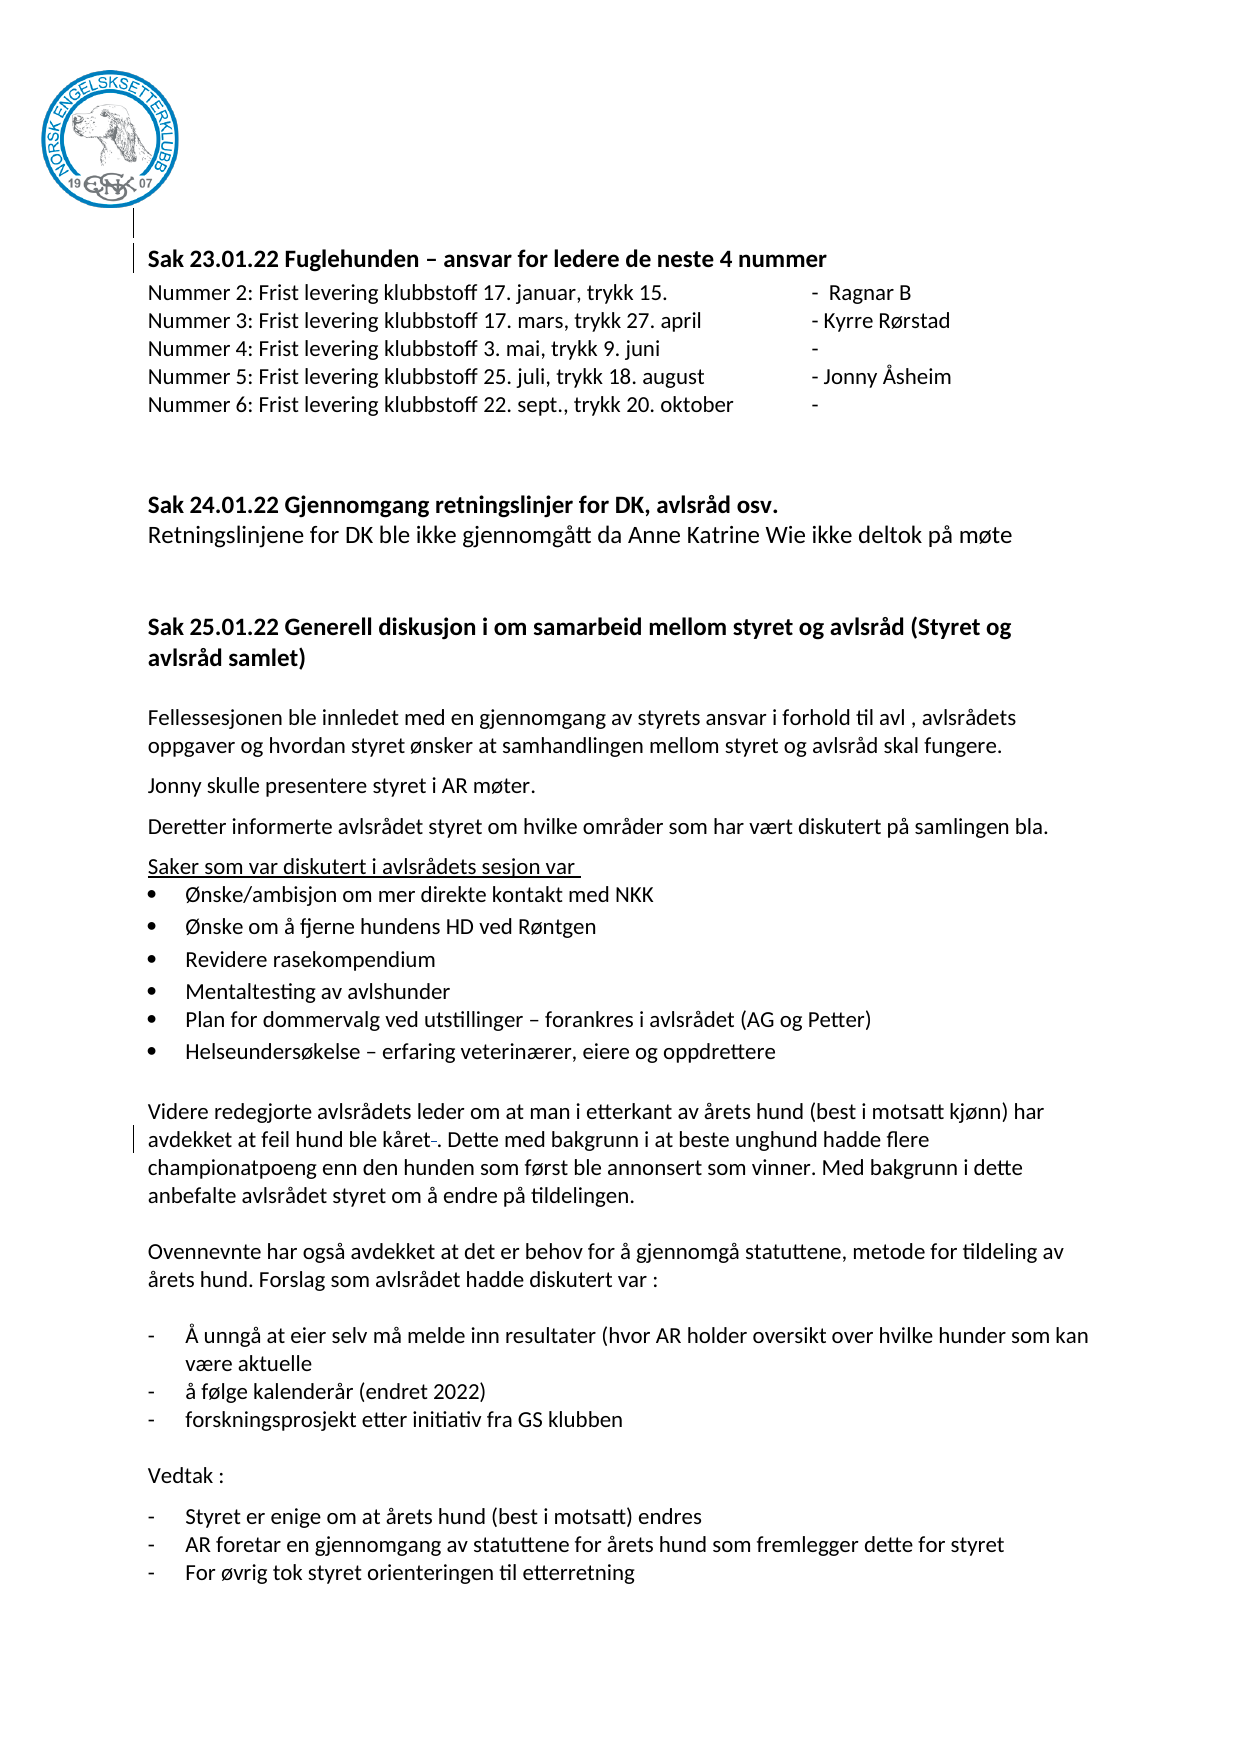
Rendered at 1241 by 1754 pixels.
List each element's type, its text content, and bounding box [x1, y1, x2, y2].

text Fellessesjonen ble innledet med en gjennomgang av styrets ansvar i forhold til avl , avlsrådets oppgaver og hvordan styret ønsker at samhandlingen mellom styret og avlsråd skal fungere. [148, 703, 1093, 759]
text Vedtak : [148, 1462, 1093, 1489]
picture [125, 151, 179, 208]
picture [58, 94, 167, 205]
text Videre redegjorte avlsrådets leder om at man i etterkant av årets hund (best i motsatt kjønn) har avdekket at feil hund ble kåret. Dette med bakgrunn i at beste unghund hadde flere championatpoeng enn den hunden som først ble annonsert som vinner. Med bakgrunn i dette anbefalte avlsrådet styret om å endre på tildelingen. [148, 1097, 1093, 1209]
list å følge kalenderår (endret 2022) [148, 1377, 1093, 1406]
picture [156, 115, 161, 123]
picture [151, 103, 166, 113]
picture [81, 76, 105, 97]
list Ønske om å fjerne hundens HD ved Røntgen [148, 912, 1093, 941]
picture [119, 70, 179, 127]
picture [55, 83, 81, 115]
picture [160, 122, 175, 154]
picture [49, 111, 64, 129]
text Sak 23.01.22 Fuglehunden – ansvar for ledere de neste 4 nummer [148, 243, 1093, 273]
list AR foretar en gjennomgang av statuttene for årets hund som fremlegger dette for styret [148, 1530, 1093, 1558]
list forskningsprosjekt etter initiativ fra GS klubben [148, 1406, 1093, 1433]
picture [162, 161, 170, 167]
list Ønske/ambisjon om mer direkte kontakt med NKK [148, 880, 1093, 908]
picture [41, 70, 101, 130]
text Retningslinjene for DK ble ikke gjennomgått da Anne Katrine Wie ikke deltok på møte [148, 519, 1093, 550]
picture [48, 152, 62, 163]
text Nummer 2: Frist levering klubbstoff 17. januar, trykk 15. - Ragnar B Nummer 3: Frist levering klubbstoff 17. mars, trykk 27. april - Kyrre Rørstad Nummer 4: Frist levering klubbstoff 3. mai, trykk 9. juni - Nummer 5: Frist levering klubbstoff 25. juli, trykk 18. august - Jonny Åsheim Nummer 6: Frist levering klubbstoff 22. sept., trykk 20. oktober - [148, 278, 1093, 418]
text Jonny skulle presentere styret i AR møter. [148, 771, 1093, 799]
picture [45, 124, 61, 153]
picture [162, 115, 171, 122]
list Helseundersøkelse – erfaring veterinærer, eiere og oppdrettere [148, 1037, 1093, 1065]
picture [51, 164, 61, 176]
list Mentaltesting av avlshunder [148, 977, 1093, 1005]
text Sak 24.01.22 Gjennomgang retningslinjer for DK, avlsråd osv. [148, 489, 1093, 519]
picture [104, 74, 125, 89]
text Deretter informerte avlsrådet styret om hvilke områder som har vært diskutert på samlingen bla. [148, 812, 1093, 840]
list Plan for dommervalg ved utstillinger – forankres i avlsrådet (AG og Petter) [148, 1005, 1093, 1033]
text Sak 25.01.22 Generell diskusjon i om samarbeid mellom styret og avlsråd (Styret og avlsråd samlet) [148, 611, 1093, 672]
text Ovennevnte har også avdekket at det er behov for å gjennomgå statuttene, metode for tildeling av årets hund. Forslag som avlsrådet hadde diskutert var : [148, 1237, 1093, 1293]
picture [41, 149, 96, 208]
text Saker som var diskutert i avlsrådets sesjon var [148, 852, 1093, 880]
picture [126, 78, 133, 89]
list Styret er enige om at årets hund (best i motsatt) endres [148, 1502, 1093, 1530]
list For øvrig tok styret orienteringen til etterretning [148, 1558, 1093, 1586]
picture [140, 89, 160, 106]
picture [130, 82, 144, 97]
list Revidere rasekompendium [148, 945, 1093, 973]
list Å unngå at eier selv må melde inn resultater (hvor AR holder oversikt over hvilke hunder som kan være aktuelle [148, 1321, 1093, 1377]
